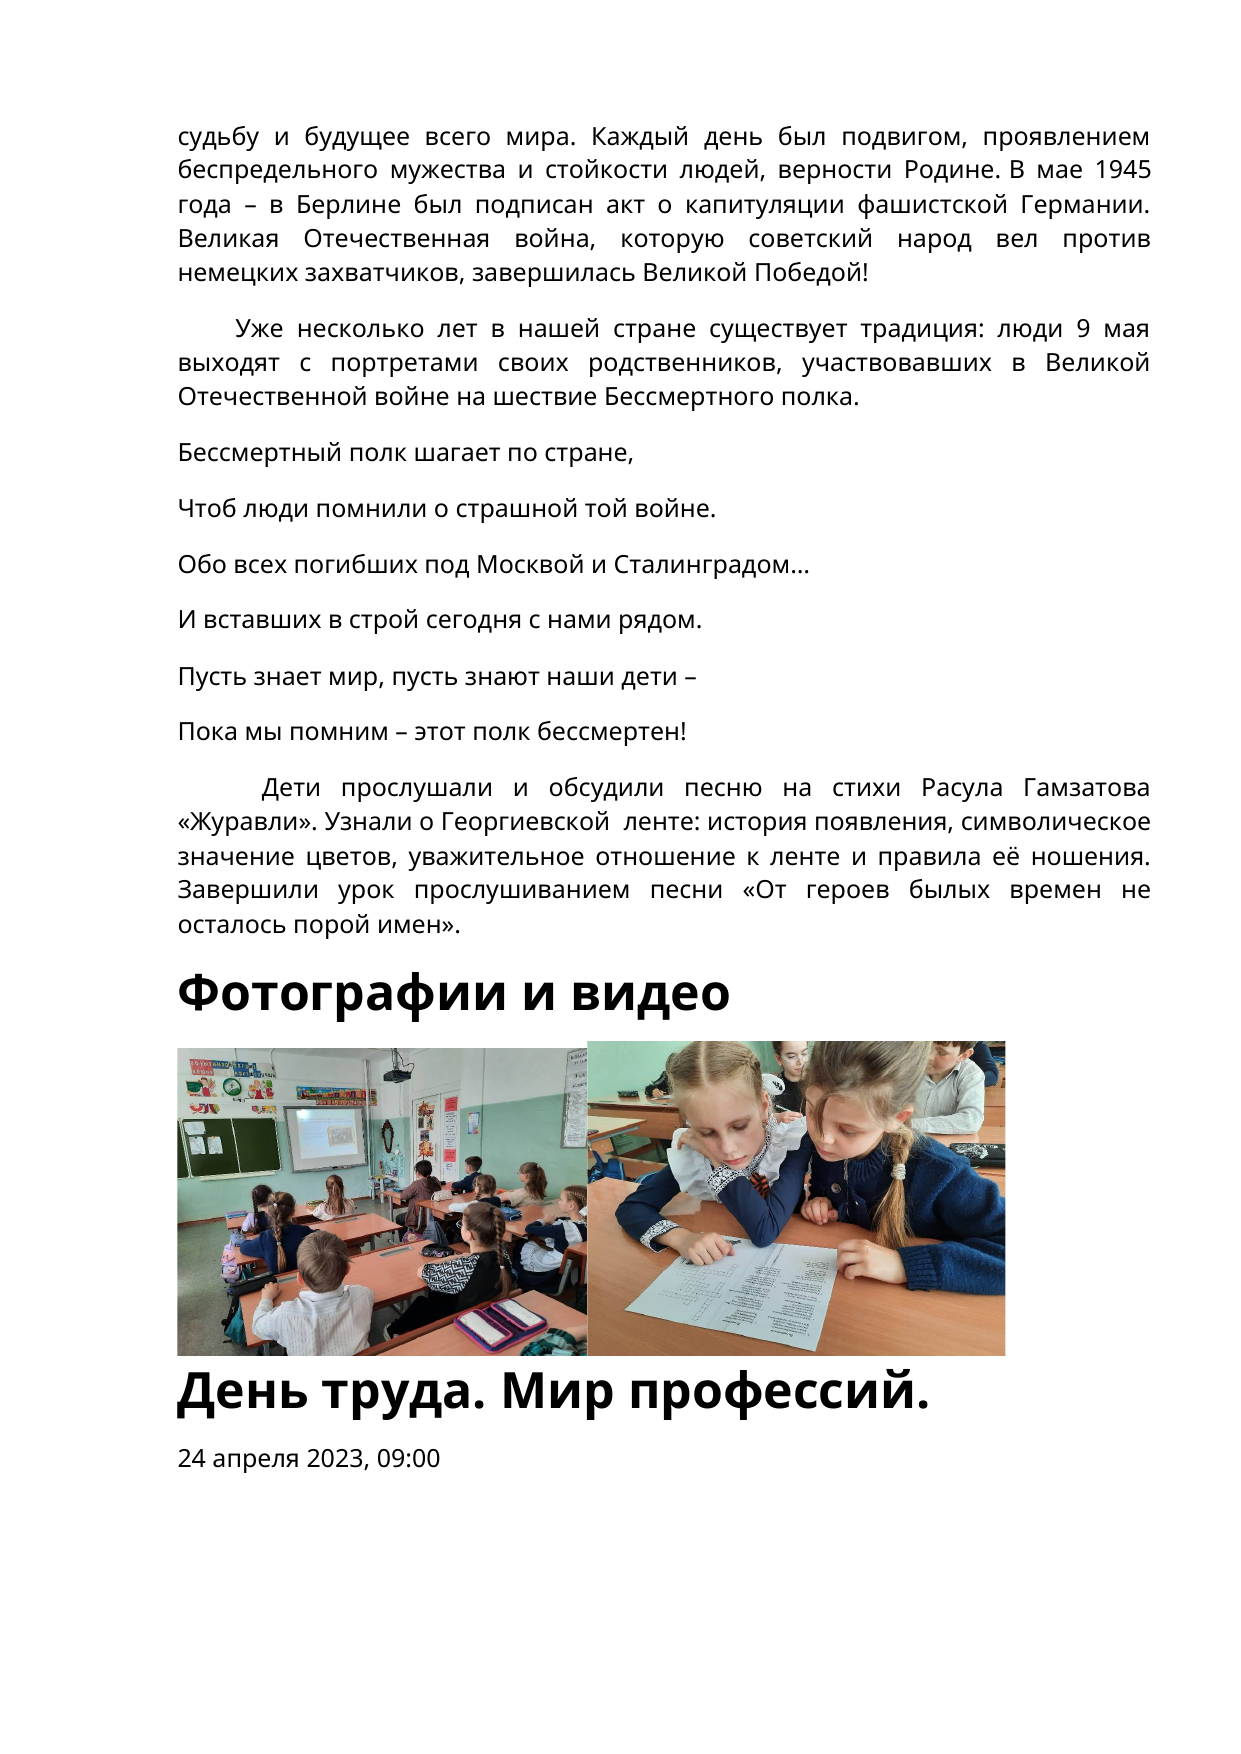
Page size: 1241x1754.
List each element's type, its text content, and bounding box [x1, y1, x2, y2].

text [177, 118, 1152, 288]
text Фотографии и видео [177, 957, 1152, 1025]
text Уже несколько лет в нашей стране существует традиция: люди 9 мая выходят с портретами своих родственников, участвовавших в Великой Отечественной войне на шествие Бессмертного полка. [177, 310, 1152, 412]
text Пусть знает мир, пусть знают наши дети – [177, 658, 1152, 692]
text 24 апреля 2023, 09:00 [177, 1440, 1152, 1474]
text Дети прослушали и обсудили песню на стихи Расула Гамзатова «Журавли». Узнали о Георгиевской ленте: история появления, символическое значение цветов, уважительное отношение к ленте и правила её ношения. Завершили урок прослушиванием песни «От героев былых времен не осталось порой имен». [177, 770, 1152, 940]
text Чтоб люди помнили о страшной той войне. [177, 490, 1152, 524]
text День труда. Мир профессий. [177, 1356, 1152, 1424]
text Пока мы помним – этот полк бессмертен! [177, 714, 1152, 748]
picture [177, 1041, 1006, 1356]
text И вставших в строй сегодня с нами рядом. [177, 602, 1152, 636]
text Бессмертный полк шагает по стране, [177, 434, 1152, 468]
text Обо всех погибших под Москвой и Сталинградом… [177, 546, 1152, 580]
